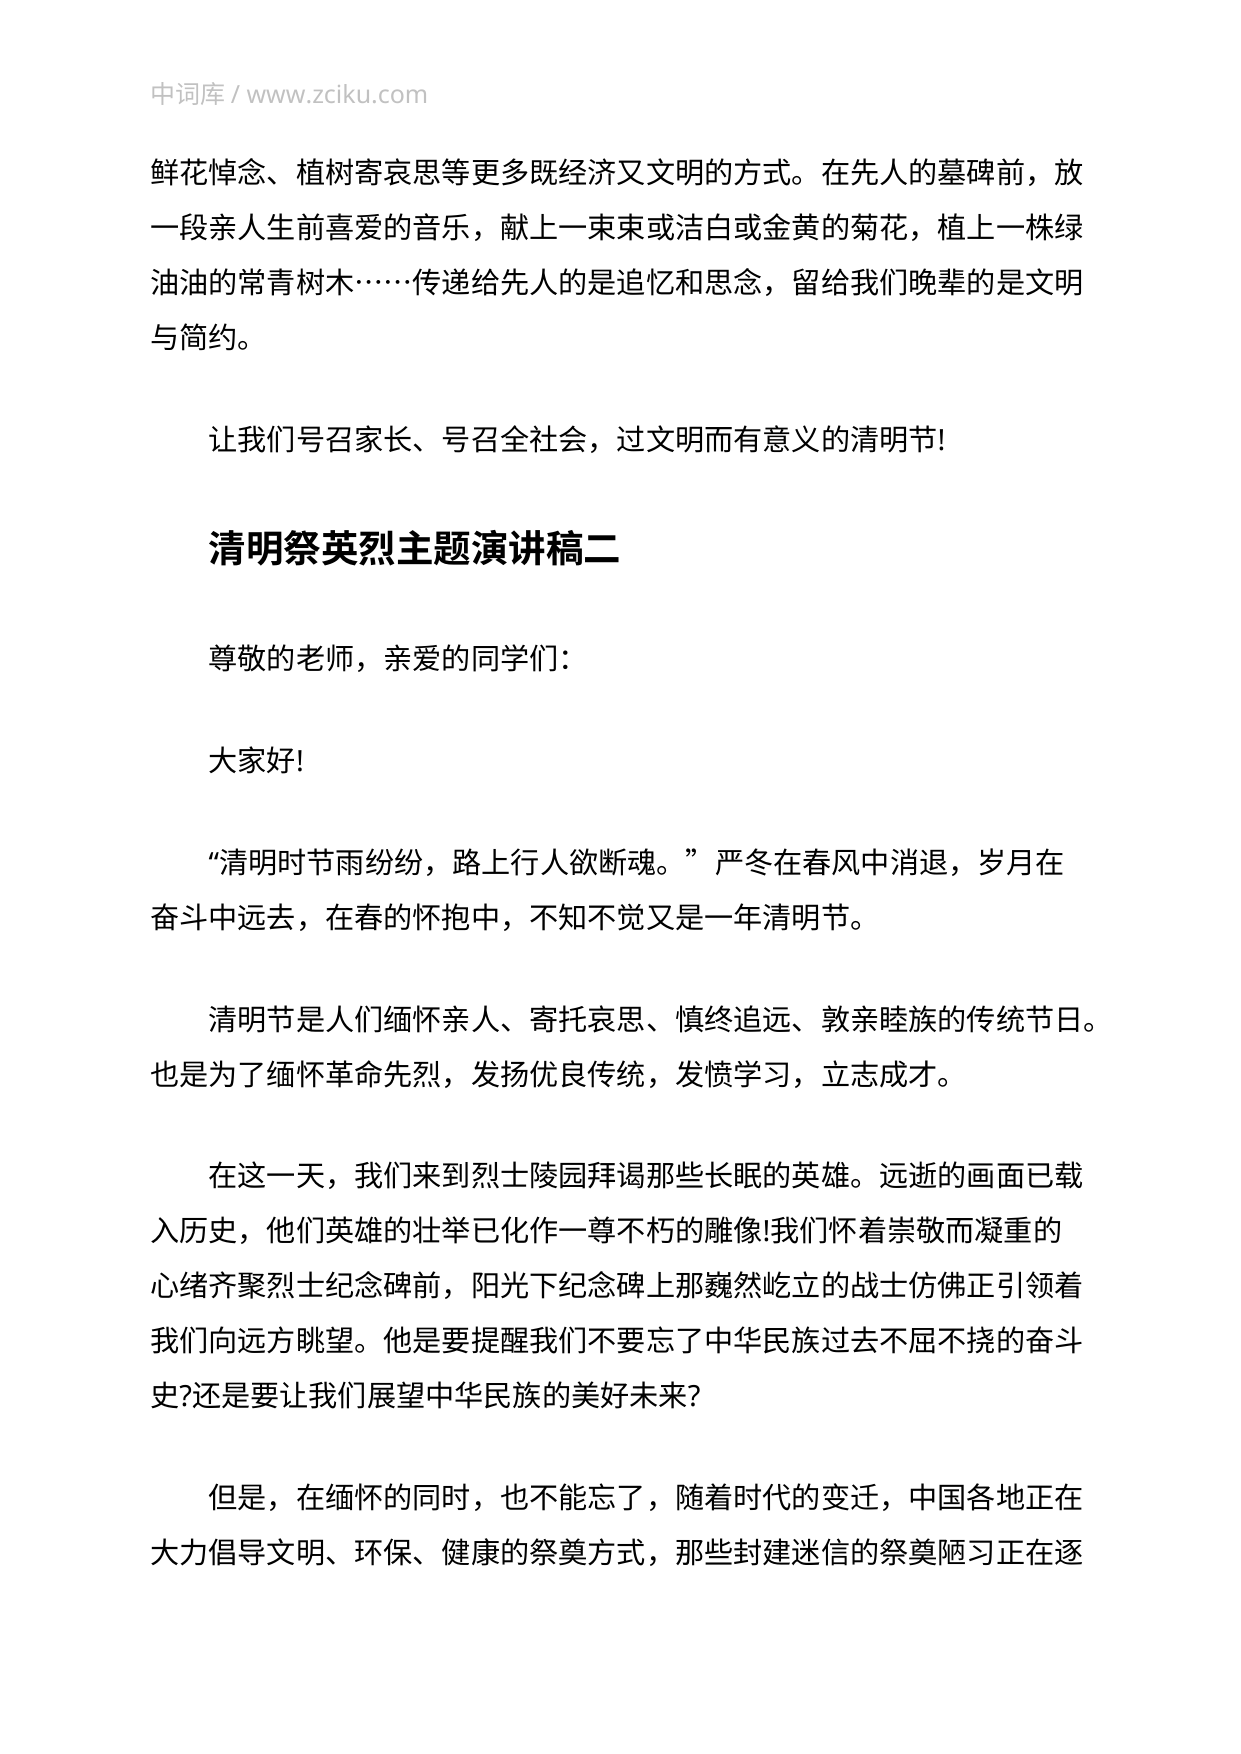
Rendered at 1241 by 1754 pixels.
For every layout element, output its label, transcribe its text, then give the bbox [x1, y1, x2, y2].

text 在这一天，我们来到烈士陵园拜谒那些长眠的英雄。远逝的画面已载入历史，他们英雄的壮举已化作一尊不朽的雕像!我们怀着崇敬而凝重的心绪齐聚烈士纪念碑前，阳光下纪念碑上那巍然屹立的战士仿佛正引领着我们向远方眺望。他是要提醒我们不要忘了中华民族过去不屈不挠的奋斗史?还是要让我们展望中华民族的美好未来? [150, 1153, 1090, 1415]
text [150, 150, 1090, 357]
text “清明时节雨纷纷，路上行人欲断魂。”严冬在春风中消退，岁月在奋斗中远去，在春的怀抱中，不知不觉又是一年清明节。 [150, 839, 1090, 937]
text 清明节是人们缅怀亲人、寄托哀思、慎终追远、敦亲睦族的传统节日。也是为了缅怀革命先烈，发扬优良传统，发愤学习，立志成才。 [150, 996, 1090, 1093]
text 尊敬的老师，亲爱的同学们： [150, 636, 1090, 678]
text 让我们号召家长、号召全社会，过文明而有意义的清明节! [150, 416, 1090, 459]
text 大家好! [150, 738, 1090, 780]
text 清明祭英烈主题演讲稿二 [150, 518, 1090, 573]
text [150, 1475, 1090, 1572]
